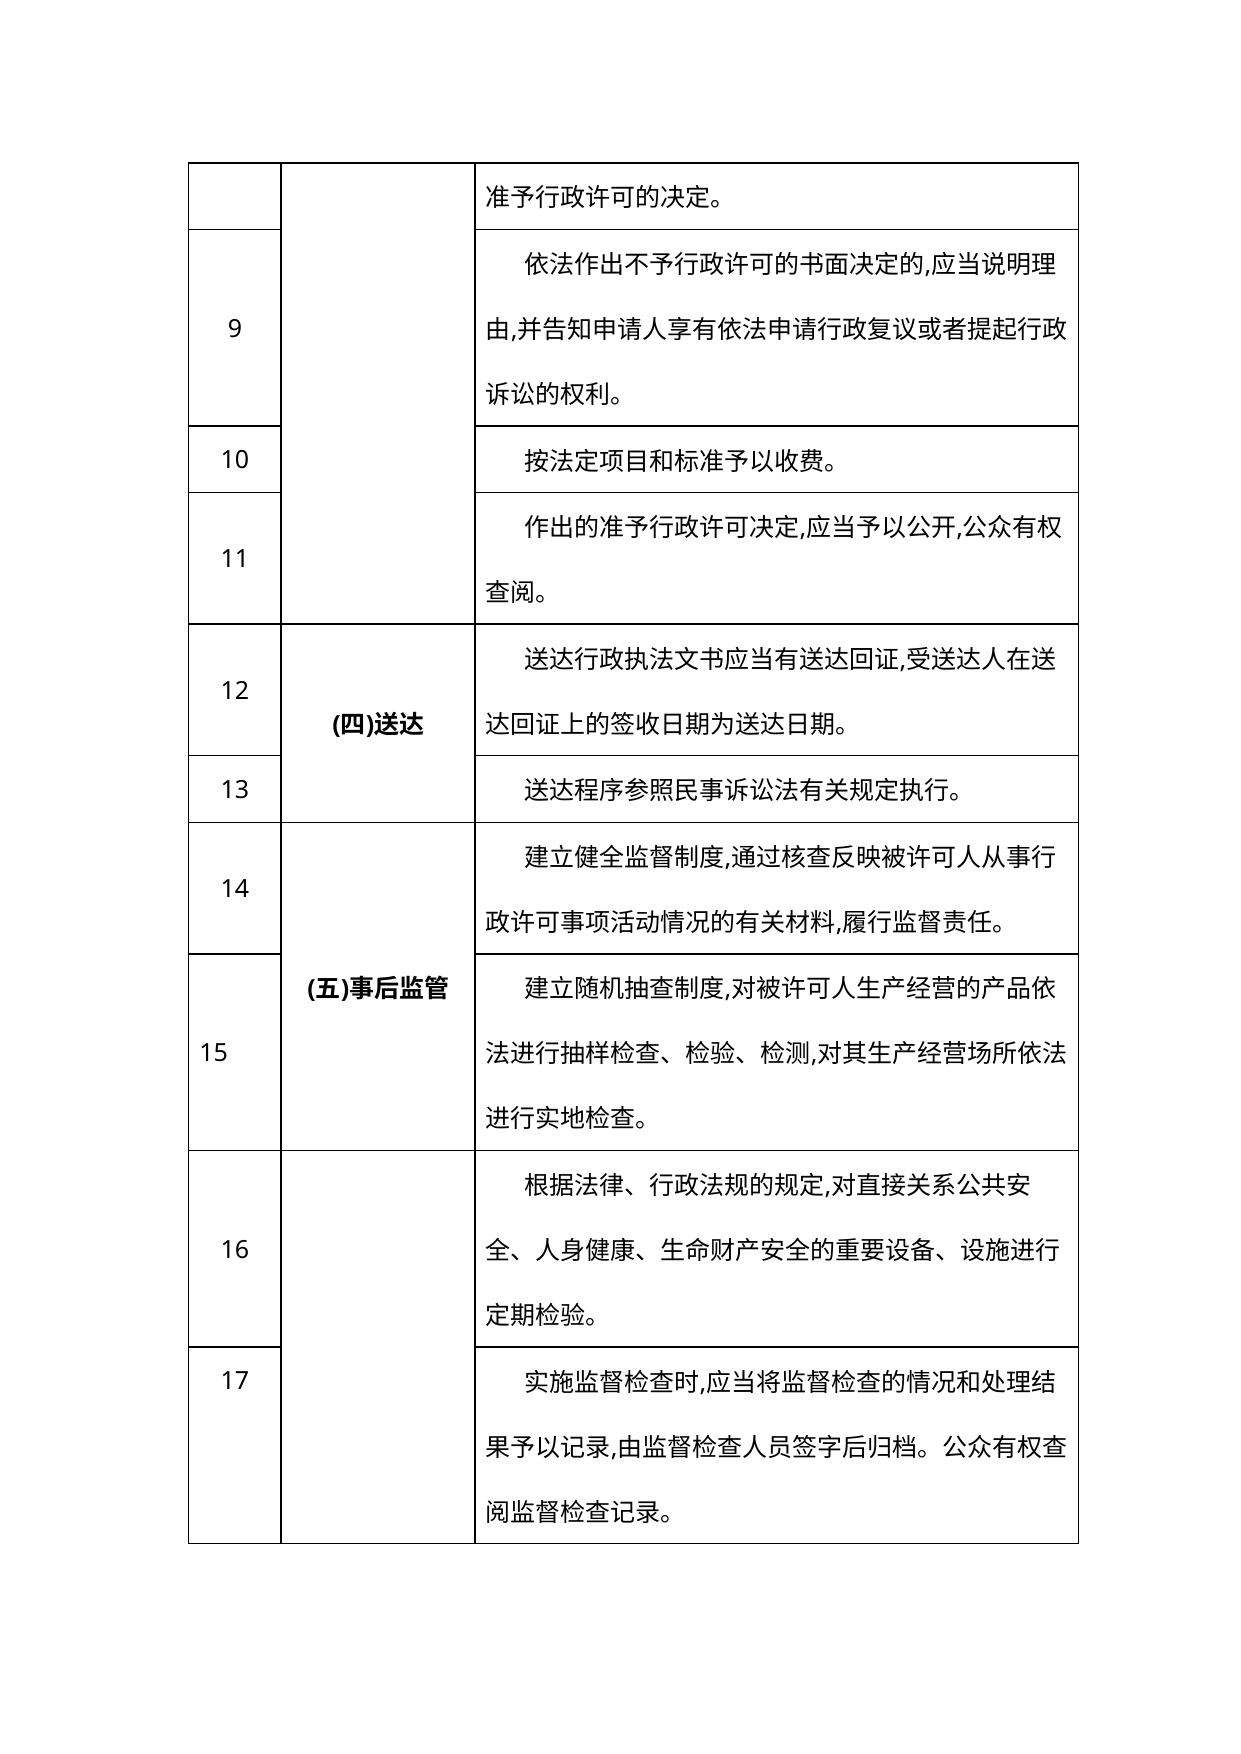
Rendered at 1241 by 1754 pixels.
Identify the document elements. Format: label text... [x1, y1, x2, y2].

table_cell 送达程序参照民事诉讼法有关规定执行。 [476, 756, 1078, 821]
table_cell 15 [189, 955, 280, 1149]
table_cell (四)送达 [282, 625, 474, 821]
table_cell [476, 164, 1078, 228]
table_cell 8 [189, 164, 280, 228]
table_cell (五)事后监管 [282, 823, 474, 1149]
table_cell 建立健全监督制度,通过核查反映被许可人从事行政许可事项活动情况的有关材料,履行监督责任。 [476, 823, 1078, 953]
table_cell 14 [189, 823, 280, 953]
table_cell 按法定项目和标准予以收费。 [476, 427, 1078, 492]
table_cell 11 [189, 493, 280, 623]
table_cell 10 [189, 427, 280, 492]
table_cell 依法作出不予行政许可的书面决定的,应当说明理由,并告知申请人享有依法申请行政复议或者提起行政诉讼的权利。 [476, 230, 1078, 425]
table_cell 13 [189, 756, 280, 821]
table_cell 送达行政执法文书应当有送达回证,受送达人在送达回证上的签收日期为送达日期。 [476, 625, 1078, 755]
table_cell 实施监督检查时,应当将监督检查的情况和处理结果予以记录,由监督检查人员签字后归档。公众有权查阅监督检查记录。 [476, 1348, 1078, 1543]
table_cell 建立随机抽查制度,对被许可人生产经营的产品依法进行抽样检查、检验、检测,对其生产经营场所依法进行实地检查。 [476, 955, 1078, 1149]
table_cell 17 [189, 1348, 280, 1543]
table_cell 作出的准予行政许可决定,应当予以公开,公众有权查阅。 [476, 493, 1078, 623]
table_cell [282, 1151, 474, 1543]
table_cell 16 [189, 1151, 280, 1346]
table_cell 12 [189, 625, 280, 755]
table_cell 9 [189, 230, 280, 425]
table_cell 根据法律、行政法规的规定,对直接关系公共安全、人身健康、生命财产安全的重要设备、设施进行定期检验。 [476, 1151, 1078, 1346]
